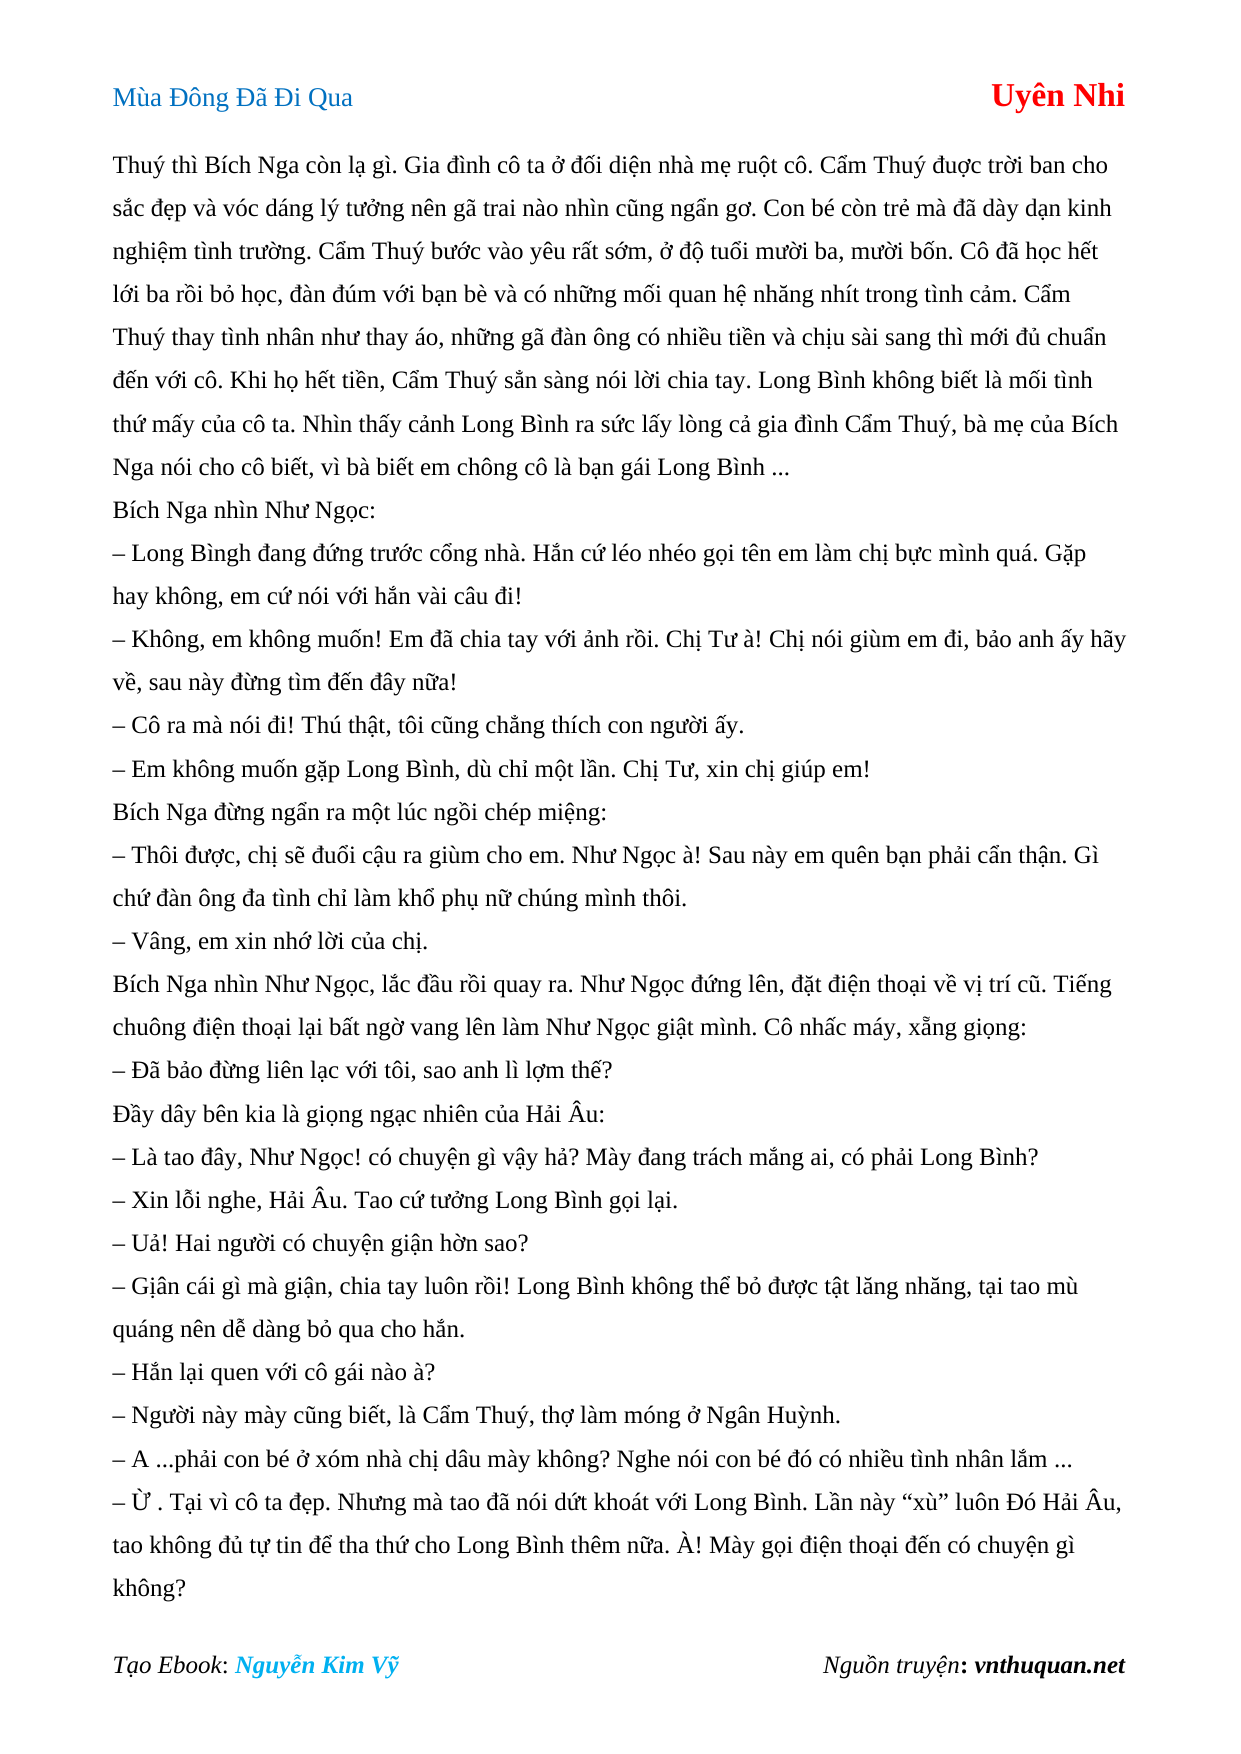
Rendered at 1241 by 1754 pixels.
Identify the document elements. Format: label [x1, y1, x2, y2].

text [112, 150, 1128, 1602]
